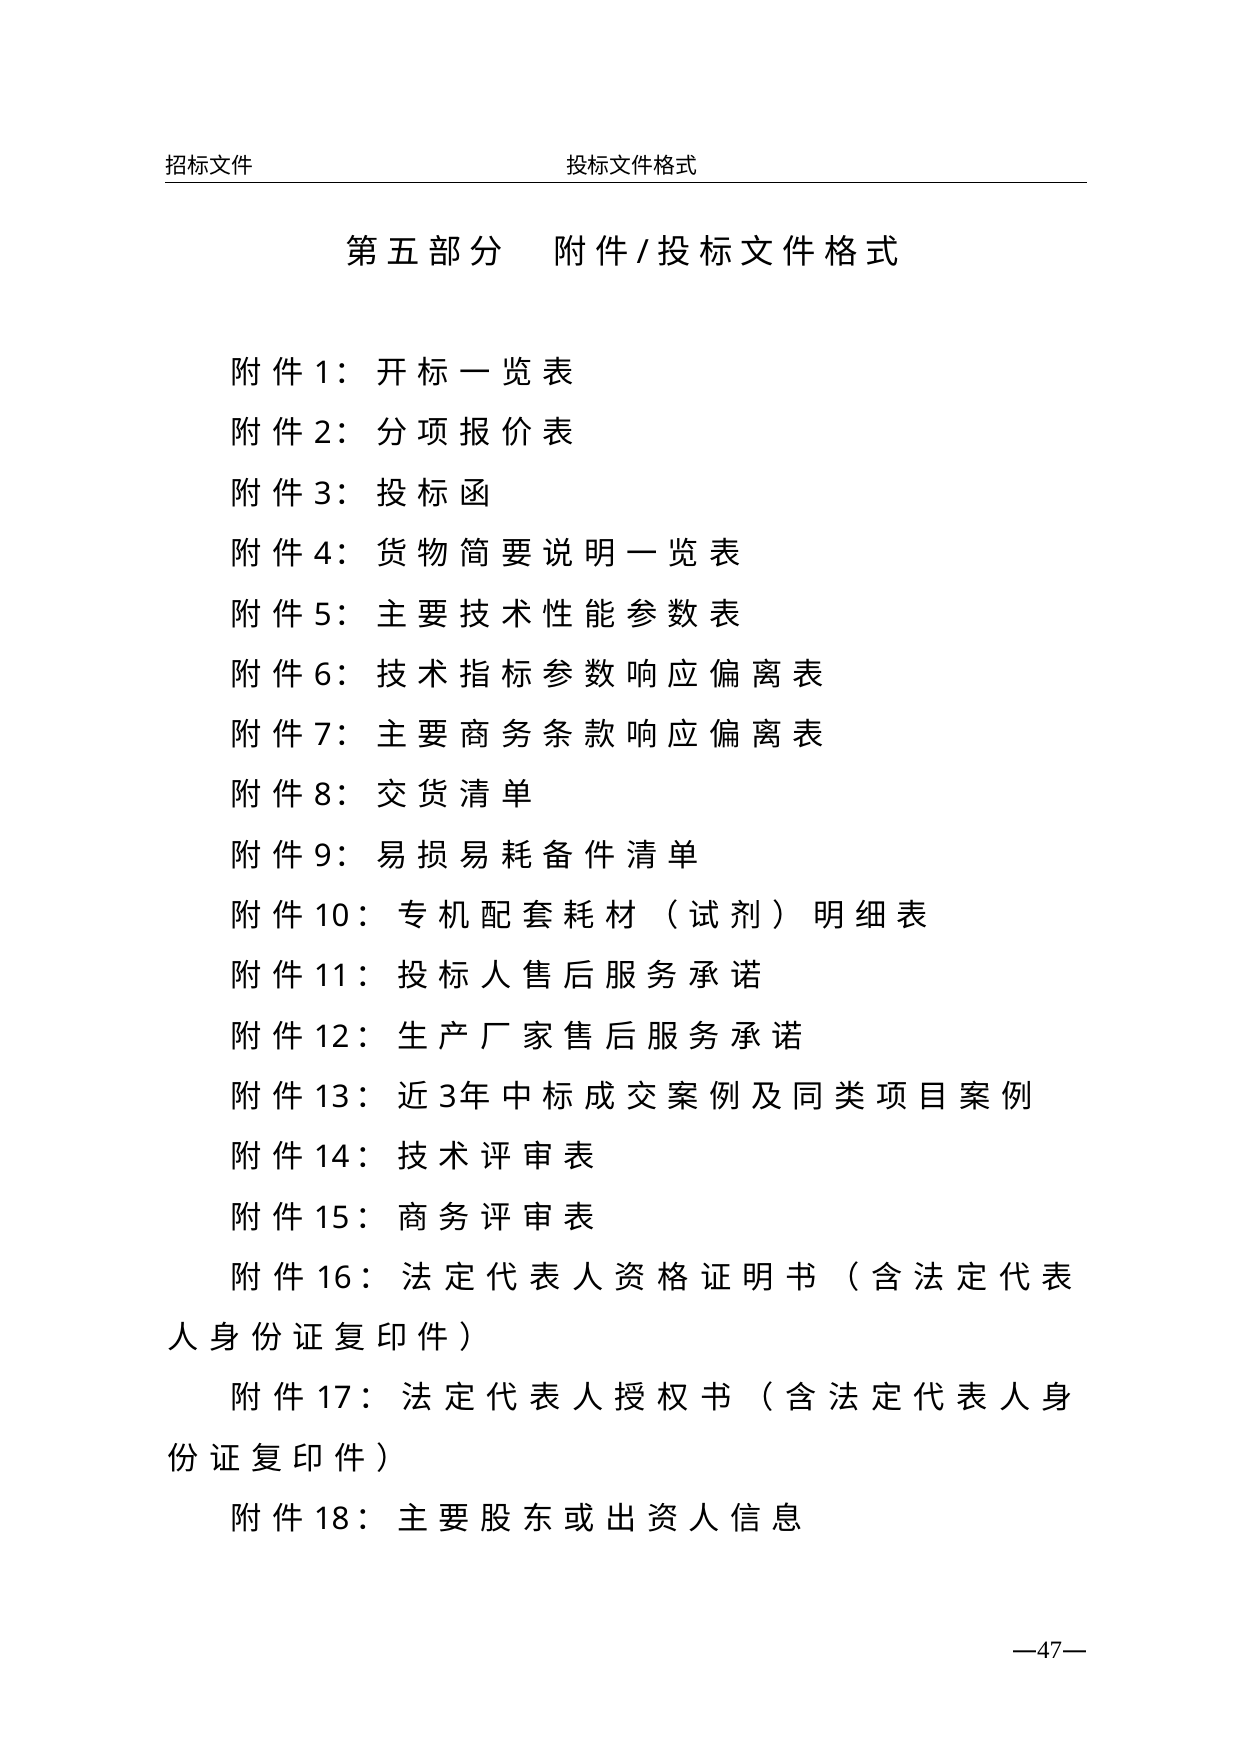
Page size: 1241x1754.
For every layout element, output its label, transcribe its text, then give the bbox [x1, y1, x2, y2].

text 附件17：法定代表人授权书（含法定代表人身份证复印件） [168, 1365, 1084, 1486]
text 附件8：交货清单 [168, 762, 1084, 822]
text 附件14：技术评审表 [168, 1124, 1084, 1184]
text 附件6：技术指标参数响应偏离表 [168, 642, 1084, 702]
text 第五部分 附件/投标文件格式 [168, 219, 1084, 280]
text 附件3：投标函 [168, 461, 1084, 521]
text 附件13：近3年中标成交案例及同类项目案例 [168, 1064, 1084, 1124]
text 附件7：主要商务条款响应偏离表 [168, 702, 1084, 762]
text 附件11：投标人售后服务承诺 [168, 943, 1084, 1003]
text 附件15：商务评审表 [168, 1184, 1084, 1245]
text 附件1：开标一览表 [168, 340, 1084, 400]
text 附件2：分项报价表 [168, 400, 1084, 461]
text 附件10：专机配套耗材（试剂）明细表 [168, 883, 1084, 943]
text 附件9：易损易耗备件清单 [168, 822, 1084, 883]
text 附件18：主要股东或出资人信息 [168, 1486, 1084, 1546]
text 附件16：法定代表人资格证明书（含法定代表人身份证复印件） [168, 1245, 1084, 1365]
text 附件12：生产厂家售后服务承诺 [168, 1003, 1084, 1064]
text 附件4：货物简要说明一览表 [168, 521, 1084, 581]
text 附件5：主要技术性能参数表 [168, 581, 1084, 642]
